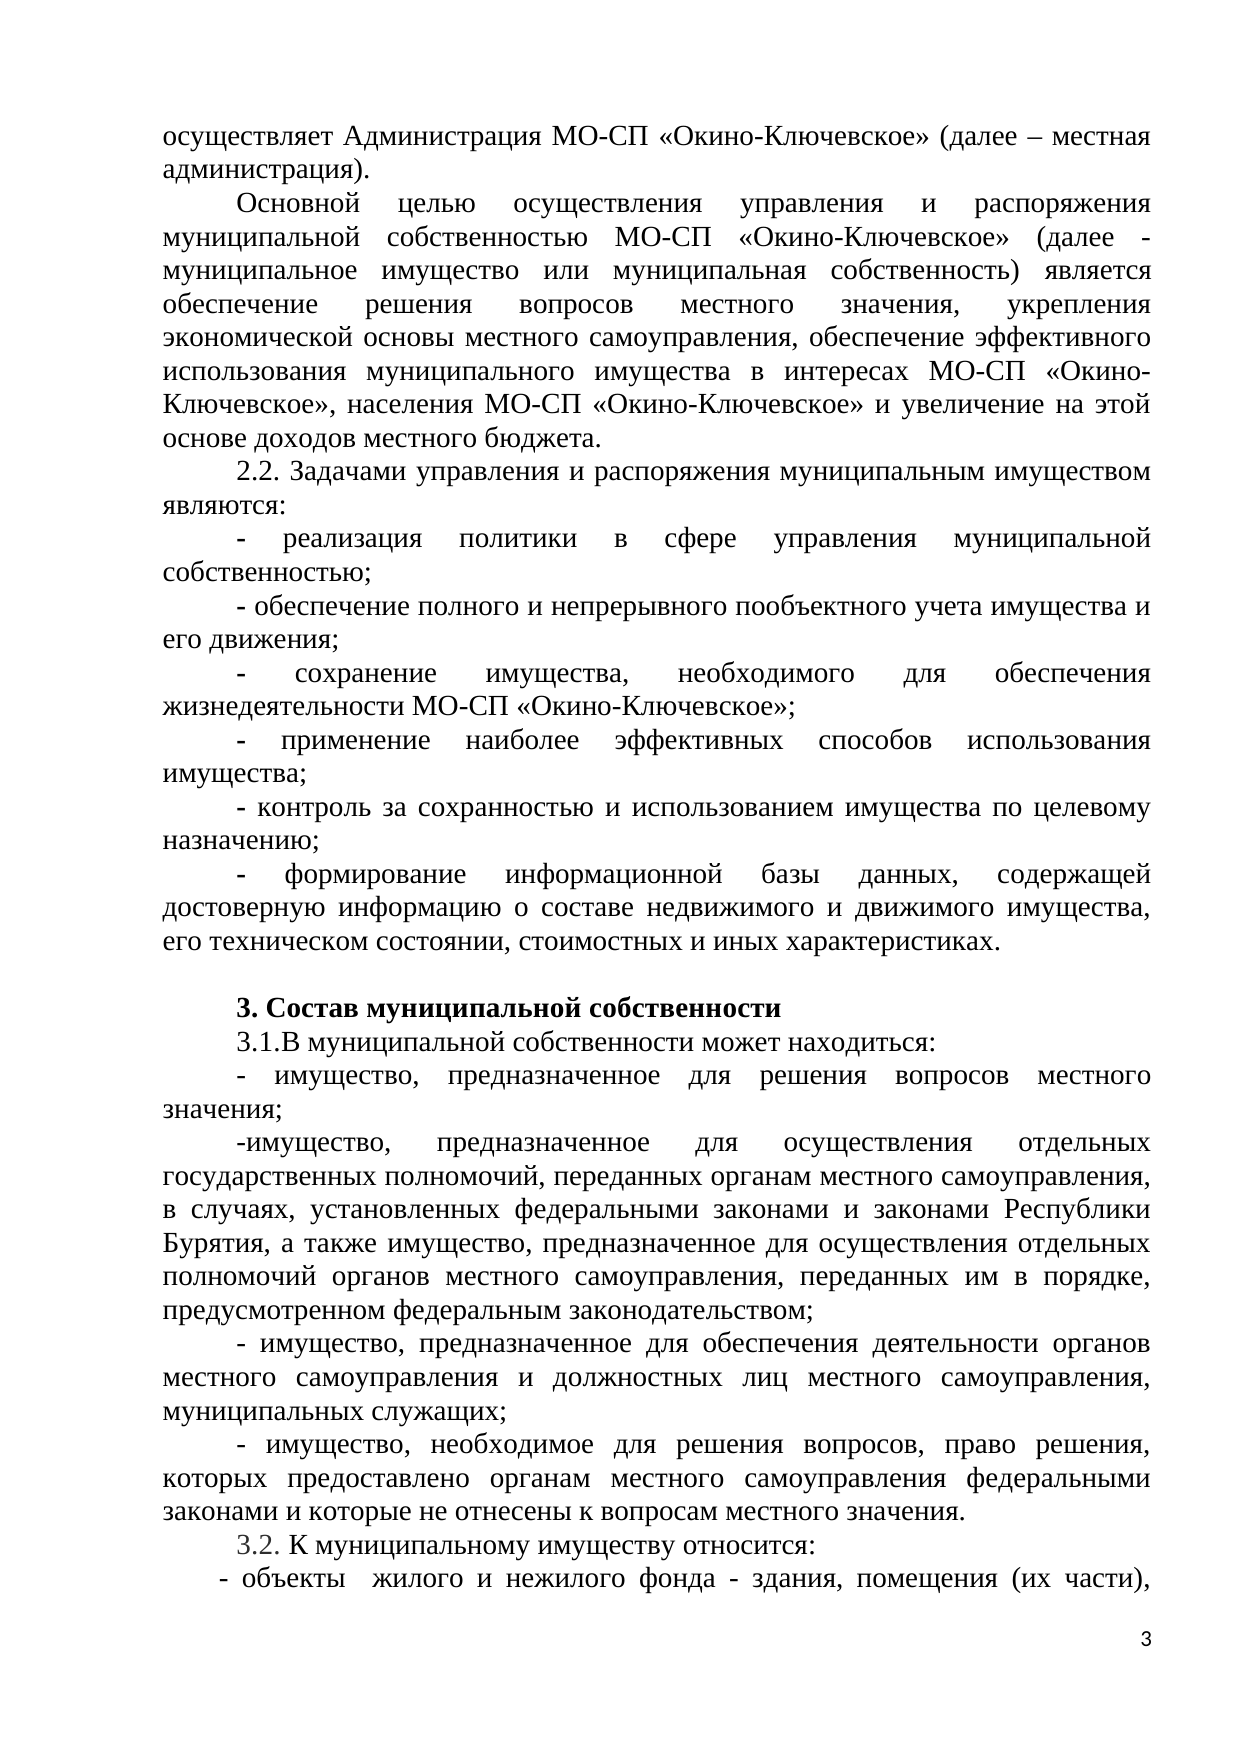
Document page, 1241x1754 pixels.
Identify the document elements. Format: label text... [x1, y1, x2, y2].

text - контроль за сохранностью и использованием имущества по целевому назначению; [162, 789, 1152, 856]
text - обеспечение полного и непрерывного пообъектного учета имущества и его движения; [162, 588, 1152, 655]
text 3.1.В муниципальной собственности может находиться: [162, 1024, 1152, 1057]
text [162, 118, 1152, 185]
text - имущество, предназначенное для решения вопросов местного значения; [162, 1057, 1152, 1124]
text -имущество, предназначенное для осуществления отдельных государственных полномочий, переданных органам местного самоуправления, в случаях, установленных федеральными законами и законами Республики Бурятия, а также имущество, предназначенное для осуществления отдельных полномочий органов местного самоуправления, переданных им в порядке, предусмотренном федеральным законодательством; [162, 1124, 1152, 1326]
text - формирование информационной базы данных, содержащей достоверную информацию о составе недвижимого и движимого имущества, его техническом состоянии, стоимостных и иных характеристиках. [162, 856, 1152, 957]
text - реализация политики в сфере управления муниципальной собственностью; [162, 521, 1152, 588]
text 2.2. Задачами управления и распоряжения муниципальным имуществом являются: [162, 453, 1152, 521]
text - имущество, необходимое для решения вопросов, право решения, которых предоставлено органам местного самоуправления федеральными законами и которые не отнесены к вопросам местного значения. [162, 1426, 1152, 1527]
text 3.2. К муниципальному имуществу относится: [162, 1527, 1152, 1560]
text 3. Состав муниципальной собственности [162, 990, 1152, 1024]
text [162, 1560, 1152, 1594]
text - имущество, предназначенное для обеспечения деятельности органов местного самоуправления и должностных лиц местного самоуправления, муниципальных служащих; [162, 1326, 1152, 1426]
text - сохранение имущества, необходимого для обеспечения жизнедеятельности МО-СП «Окино-Ключевское»; [162, 655, 1152, 722]
text - применение наиболее эффективных способов использования имущества; [162, 722, 1152, 789]
text Основной целью осуществления управления и распоряжения муниципальной собственностью МО-СП «Окино-Ключевское» (далее - муниципальное имущество или муниципальная собственность) является обеспечение решения вопросов местного значения, укрепления экономической основы местного самоуправления, обеспечение эффективного использования муниципального имущества в интересах МО-СП «Окино-Ключевское», населения МО-СП «Окино-Ключевское» и увеличение на этой основе доходов местного бюджета. [162, 185, 1152, 453]
